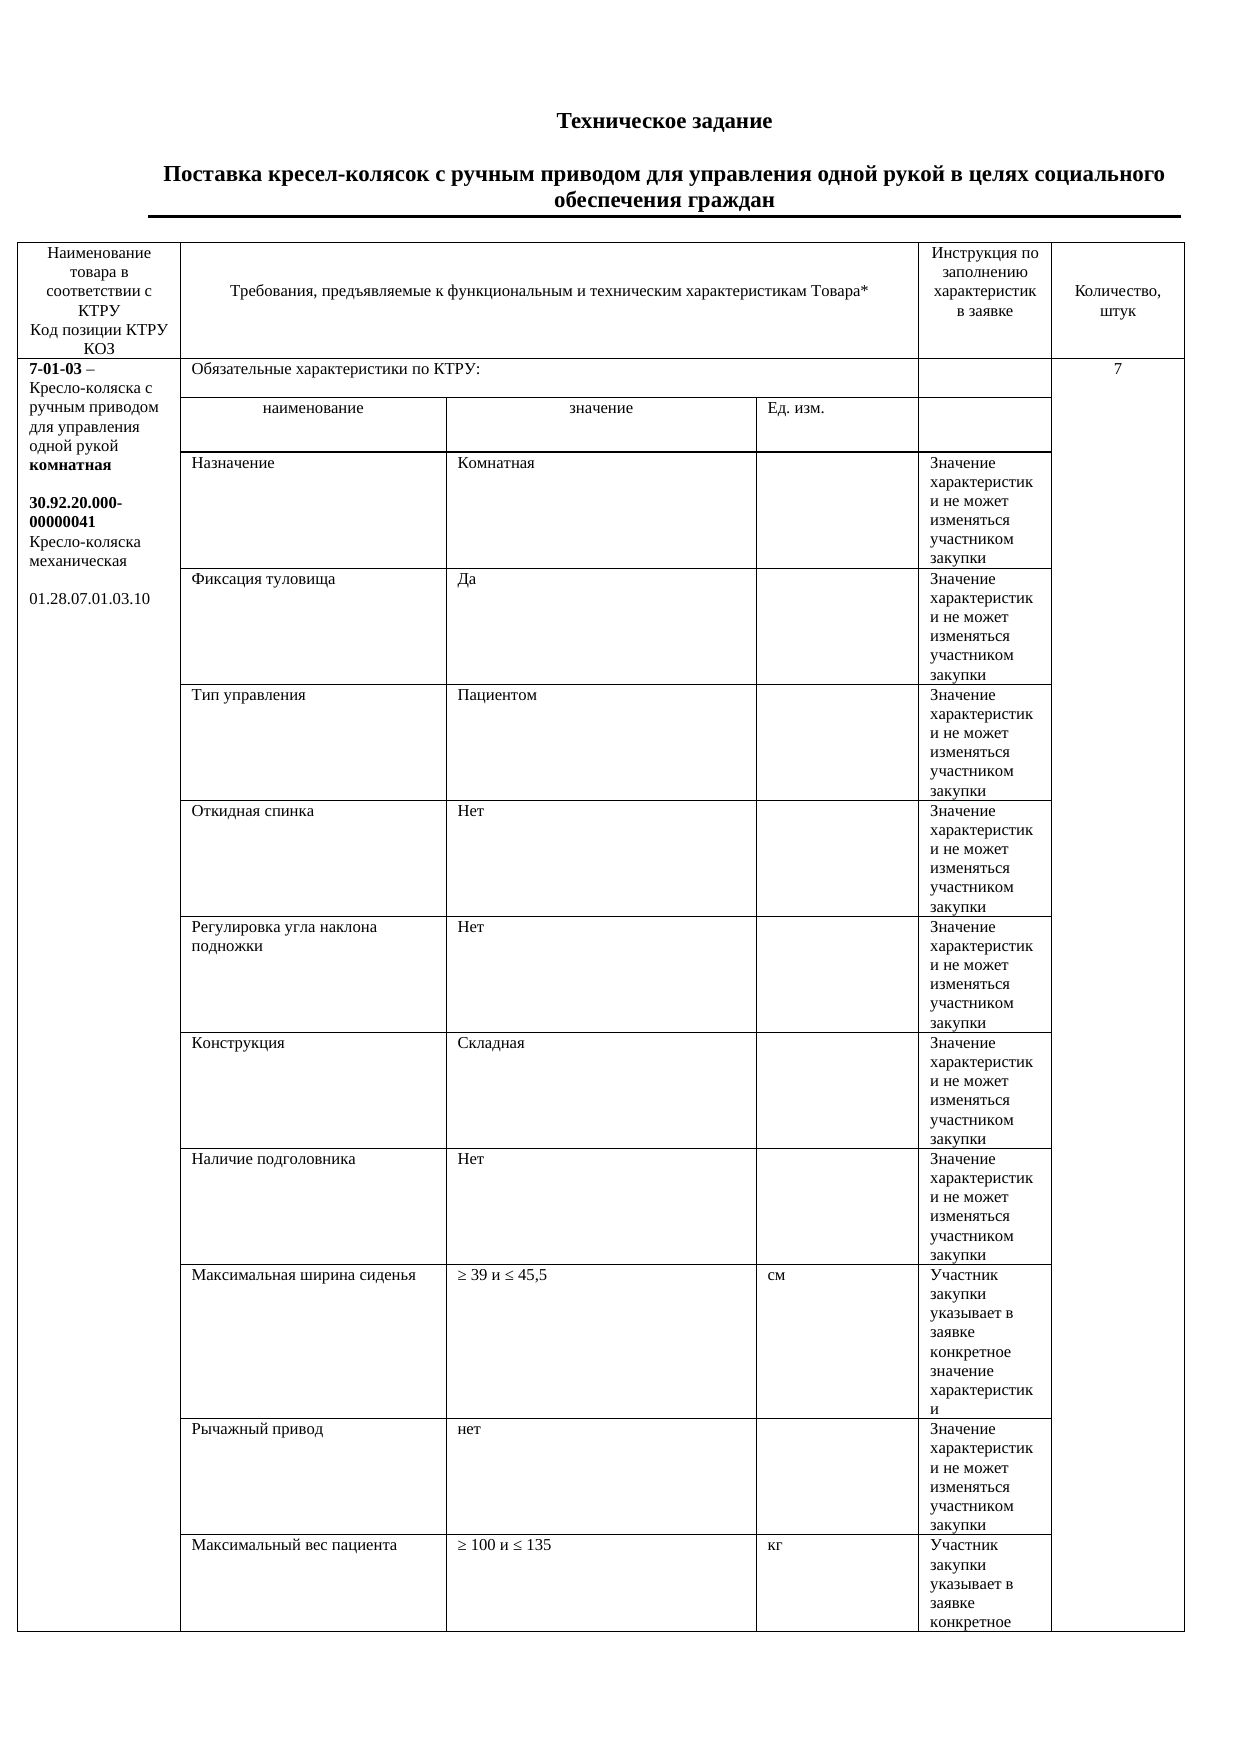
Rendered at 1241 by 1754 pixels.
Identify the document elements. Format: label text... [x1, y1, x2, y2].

table_cell Значение характеристики не может изменяться участником закупки [919, 685, 1051, 799]
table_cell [919, 1535, 1051, 1631]
table_cell [919, 398, 1051, 451]
table_cell Наличие подголовника [181, 1149, 446, 1264]
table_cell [181, 1535, 446, 1631]
table_cell Конструкция [181, 1033, 446, 1148]
table_cell [757, 917, 918, 1032]
table_cell Нет [447, 917, 756, 1032]
table_cell значение [447, 398, 756, 451]
table_cell кг [757, 1535, 918, 1631]
text Техническое задание [148, 107, 1181, 133]
table_cell [757, 801, 918, 916]
table_header Количество, штук [1052, 243, 1184, 358]
table_cell Назначение [181, 453, 446, 567]
table_cell Складная [447, 1033, 756, 1148]
table_cell [757, 569, 918, 683]
table_cell Значение характеристики не может изменяться участником закупки [919, 453, 1051, 567]
table_cell Нет [447, 1149, 756, 1264]
table_cell Рычажный привод [181, 1419, 446, 1534]
table_cell Тип управления [181, 685, 446, 799]
table_cell ≥ 39 и ≤ 45,5 [447, 1265, 756, 1418]
table_cell Комнатная [447, 453, 756, 567]
table_cell Нет [447, 801, 756, 916]
table_cell нет [447, 1419, 756, 1534]
text Поставка кресел-колясок с ручным приводом для управления одной рукой в целях социального обеспечения граждан [148, 160, 1181, 215]
table_cell Значение характеристики не может изменяться участником закупки [919, 1149, 1051, 1264]
table_cell ≥ 100 и ≤ 135 [447, 1535, 756, 1631]
table_cell Значение характеристики не может изменяться участником закупки [919, 1033, 1051, 1148]
table_header Наименование товара в соответствии с КТРУ Код позиции КТРУ КОЗ [18, 243, 180, 358]
table_cell Фиксация туловища [181, 569, 446, 683]
table_cell Регулировка угла наклона подножки [181, 917, 446, 1032]
table_cell наименование [181, 398, 446, 451]
table_cell 7-01-03 – Кресло-коляска с ручным приводом для управления одной рукой комнатная 30.92.20.000- 00000041 Кресло-коляска механическая 01.28.07.01.03.10 [18, 359, 180, 1631]
table_header Требования, предъявляемые к функциональным и техническим характеристикам Товара* [181, 243, 918, 358]
table_header Инструкция по заполнению характеристик в заявке [919, 243, 1051, 358]
table_cell Обязательные характеристики по КТРУ: [181, 359, 918, 397]
table_cell Значение характеристики не может изменяться участником закупки [919, 801, 1051, 916]
table_cell 7 [1052, 359, 1184, 1631]
table_cell Значение характеристики не может изменяться участником закупки [919, 569, 1051, 683]
table_cell Откидная спинка [181, 801, 446, 916]
table_cell [757, 1419, 918, 1534]
table_cell [757, 1033, 918, 1148]
table_cell [919, 359, 1051, 397]
table_cell [757, 453, 918, 567]
table_cell см [757, 1265, 918, 1418]
table_cell Значение характеристики не может изменяться участником закупки [919, 917, 1051, 1032]
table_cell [919, 1419, 1051, 1534]
table_cell Участник закупки указывает в заявке конкретное значение характеристики [919, 1265, 1051, 1418]
table_cell Да [447, 569, 756, 683]
table_cell Ед. изм. [757, 398, 918, 451]
table_cell Максимальная ширина сиденья [181, 1265, 446, 1418]
table_cell Пациентом [447, 685, 756, 799]
table_cell [757, 1149, 918, 1264]
table_cell [757, 685, 918, 799]
